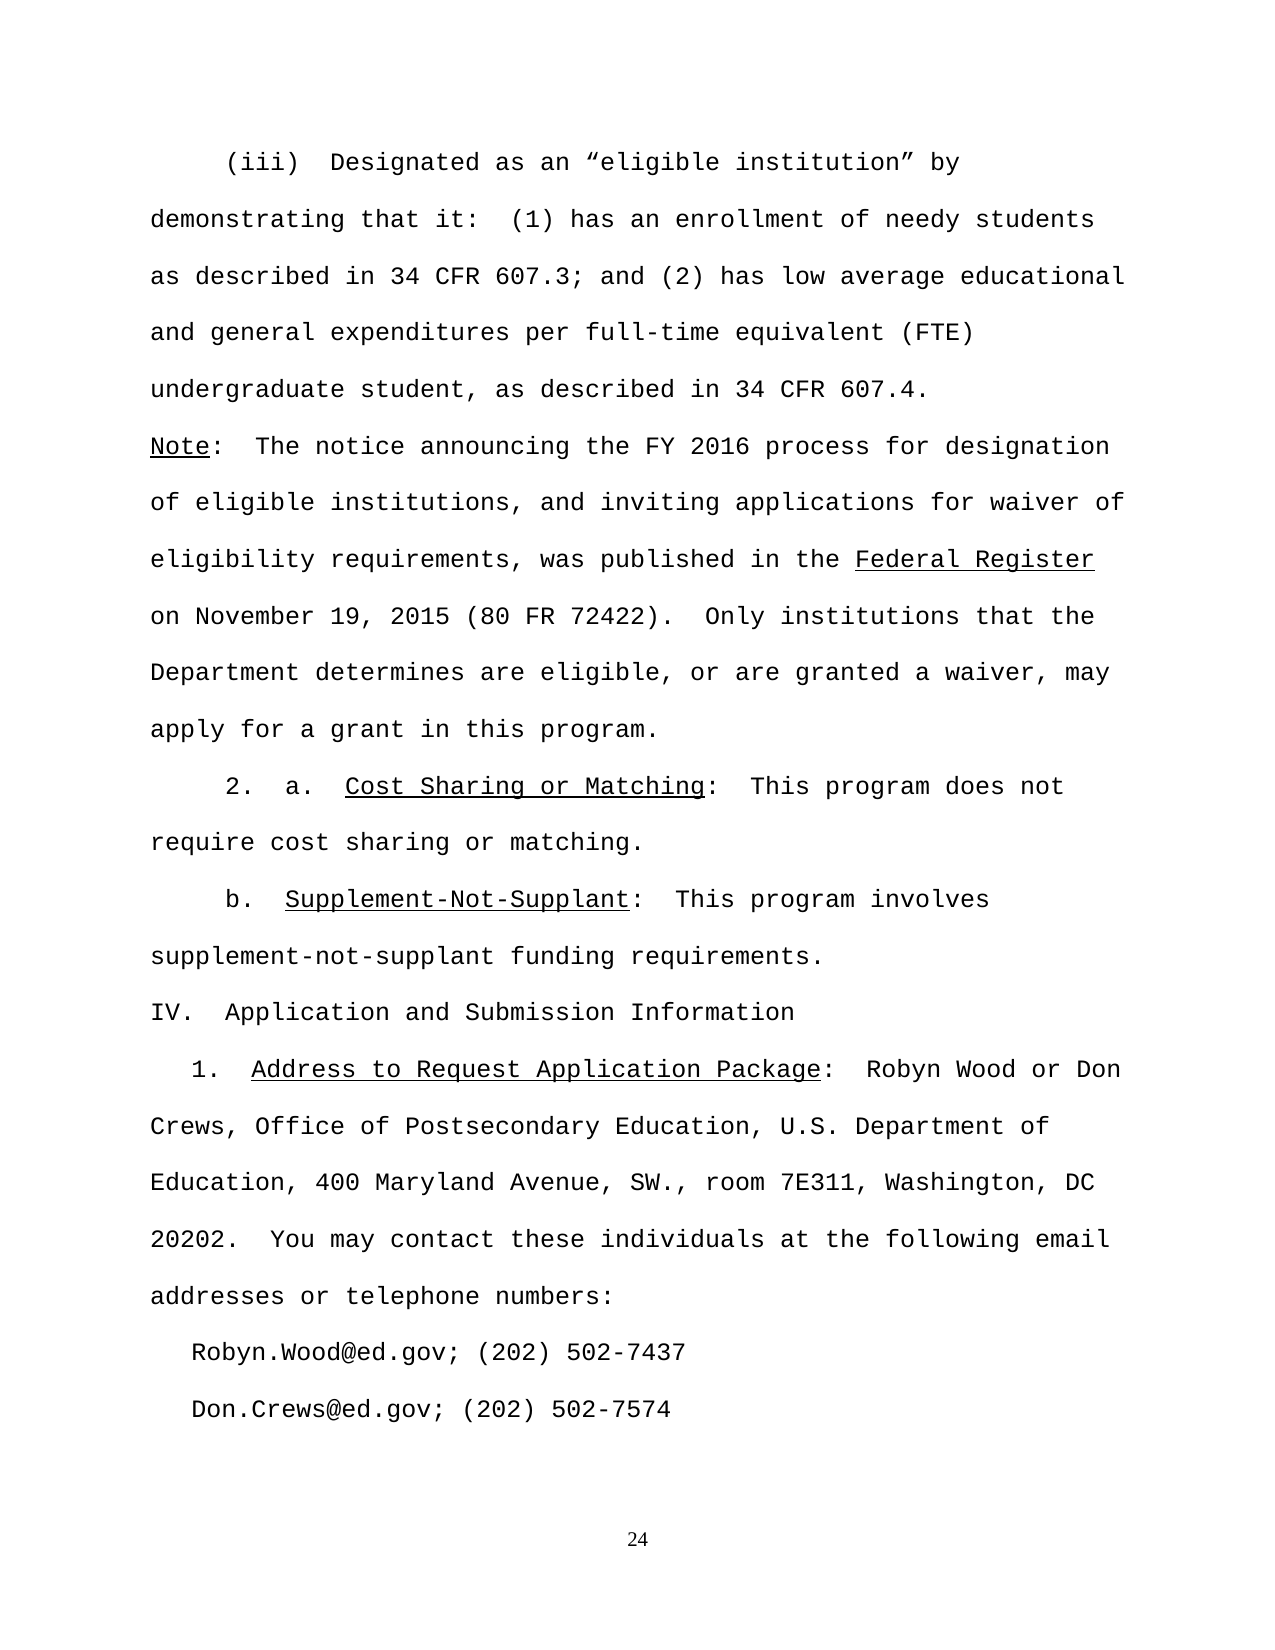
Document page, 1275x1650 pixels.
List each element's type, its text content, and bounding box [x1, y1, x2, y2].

text b. Supplement-Not-Supplant: This program involves supplement-not-supplant funding requirements. [150, 887, 1125, 972]
text 1. Address to Request Application Package: Robyn Wood or Don Crews, Office of Postsecondary Education, U.S. Department of Education, 400 Maryland Avenue, SW., room 7E311, Washington, DC 20202. You may contact these individuals at the following email addresses or telephone numbers: [150, 1057, 1125, 1312]
text IV. Application and Submission Information [150, 1000, 1125, 1028]
text (iii) Designated as an “eligible institution” by demonstrating that it: (1) has an enrollment of needy students as described in 34 CFR 607.3; and (2) has low average educational and general expenditures per full-time equivalent (FTE) undergraduate student, as described in 34 CFR 607.4. [150, 150, 1125, 405]
text Note: The notice announcing the FY 2016 process for designation of eligible institutions, and inviting applications for waiver of eligibility requirements, was published in the Federal Register on November 19, 2015 (80 FR 72422). Only institutions that the Department determines are eligible, or are granted a waiver, may apply for a grant in this program. [150, 433, 1125, 745]
text 2. a. Cost Sharing or Matching: This program does not require cost sharing or matching. [150, 773, 1125, 858]
text Don.Crews@ed.gov; (202) 502-7574 [191, 1397, 1125, 1425]
text Robyn.Wood@ed.gov; (202) 502-7437 [191, 1340, 1125, 1368]
